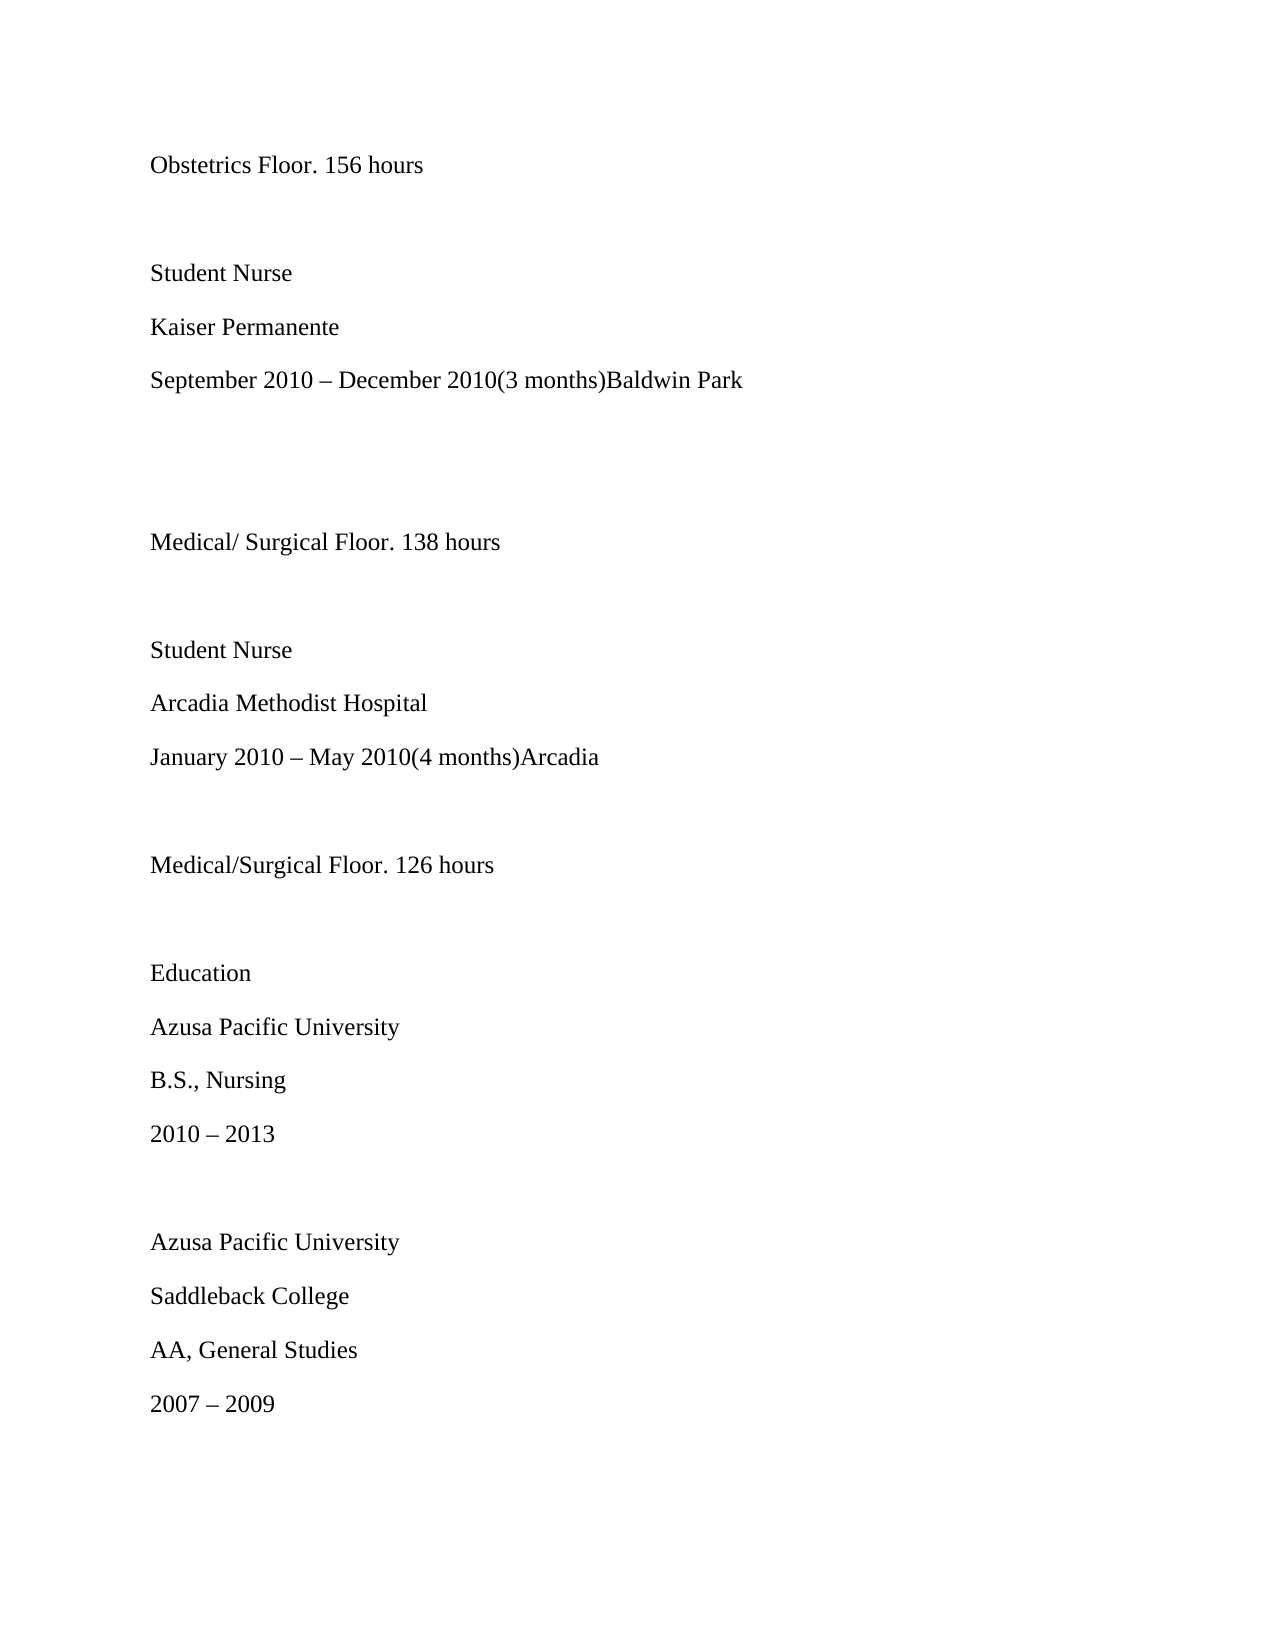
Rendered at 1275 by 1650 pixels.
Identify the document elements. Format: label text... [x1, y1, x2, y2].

text Azusa Pacific University [150, 1227, 1125, 1256]
text Student Nurse [150, 258, 1125, 286]
text B.S., Nursing [150, 1066, 1125, 1094]
text Azusa Pacific University [150, 1012, 1125, 1040]
text Arcadia Methodist Hospital [150, 688, 1125, 717]
text Saddleback College [150, 1281, 1125, 1310]
text Medical/Surgical Floor. 126 hours [150, 850, 1125, 879]
text January 2010 – May 2010(4 months)Arcadia [150, 742, 1125, 771]
text Kaiser Permanente [150, 312, 1125, 340]
text Student Nurse [150, 635, 1125, 663]
text Medical/ Surgical Floor. 138 hours [150, 527, 1125, 556]
text 2007 – 2009 [150, 1389, 1125, 1417]
text Education [150, 958, 1125, 987]
text Obstetrics Floor. 156 hours [150, 150, 1125, 179]
text AA, General Studies [150, 1335, 1125, 1363]
text September 2010 – December 2010(3 months)Baldwin Park [150, 365, 1125, 394]
text 2010 – 2013 [150, 1119, 1125, 1148]
